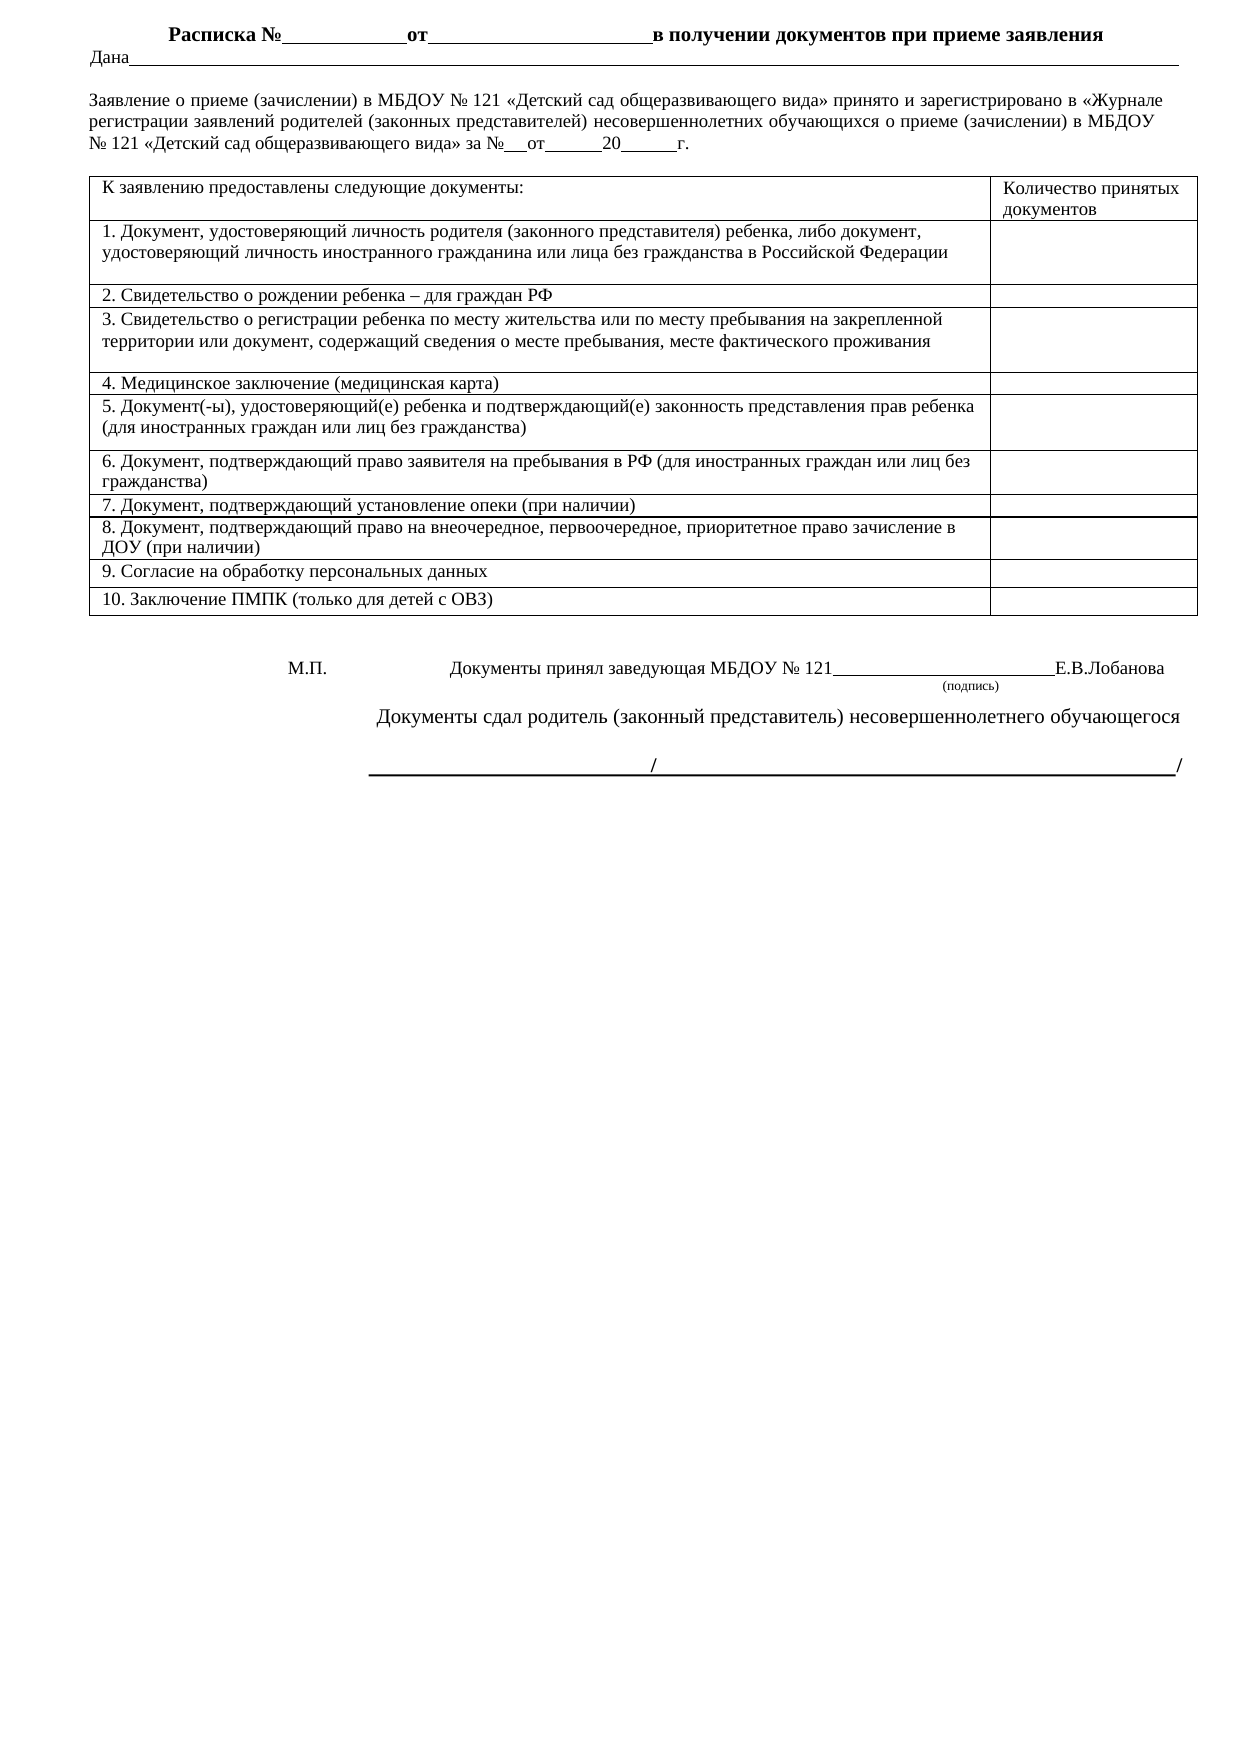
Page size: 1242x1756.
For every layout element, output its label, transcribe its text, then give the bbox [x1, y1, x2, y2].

table_cell 4. Медицинское заключение (медицинская карта) [90, 373, 990, 394]
text М.П. Документы принял заведующая МБДОУ № 121 Е.В.Лобанова [288, 657, 1212, 678]
table_cell [991, 588, 1197, 615]
table_cell 10. Заключение ПМПК (только для детей с ОВЗ) [90, 588, 990, 615]
table_cell 6. Документ, подтверждающий право заявителя на пребывания в РФ (для иностранных граждан или лиц без гражданства) [90, 451, 990, 493]
text Дана [64, 46, 1204, 68]
subtitle Расписка № от в получении документов при приеме заявления [64, 22, 1207, 46]
table_header Количество принятых документов [991, 177, 1197, 220]
text Документы сдал родитель (законный представитель) несовершеннолетнего обучающегося [64, 703, 1180, 728]
table_cell 3. Свидетельство о регистрации ребенка по месту жительства или по месту пребывания на закрепленной территории или документ, содержащий сведения о месте пребывания, месте фактического проживания [90, 308, 990, 372]
table_cell [991, 560, 1197, 587]
table_cell 2. Свидетельство о рождении ребенка – для граждан РФ [90, 285, 990, 307]
text Заявление о приеме (зачислении) в МБДОУ № 121 «Детский сад общеразвивающего вида» принято и зарегистрировано в «Журнале регистрации заявлений родителей (законных представителей) несовершеннолетних обучающихся о приеме (зачислении) в МБДОУ [89, 89, 1212, 132]
text (подпись) [64, 678, 999, 693]
text № 121 «Детский сад общеразвивающего вида» за № от 20 г. [89, 132, 1212, 154]
table_cell [991, 221, 1197, 284]
table_cell 8. Документ, подтверждающий право на внеочередное, первоочередное, приоритетное право зачисление в ДОУ (при наличии) [90, 518, 990, 559]
table_cell [991, 451, 1197, 493]
table_cell 1. Документ, удостоверяющий личность родителя (законного представителя) ребенка, либо документ, удостоверяющий личность иностранного гражданина или лица без гражданства в Российской Федерации [90, 221, 990, 284]
table_header К заявлению предоставлены следующие документы: [90, 177, 990, 220]
table_cell [991, 395, 1197, 450]
table_cell [991, 518, 1197, 559]
table_cell 7. Документ, подтверждающий установление опеки (при наличии) [90, 495, 990, 516]
table_cell 5. Документ(-ы), удостоверяющий(е) ребенка и подтверждающий(е) законность представления прав ребенка (для иностранных граждан или лиц без гражданства) [90, 395, 990, 450]
table_cell [991, 373, 1197, 394]
table_cell [991, 308, 1197, 372]
table_cell 9. Согласие на обработку персональных данных [90, 560, 990, 587]
subtitle / / [64, 753, 1182, 777]
table_cell [991, 495, 1197, 516]
table_cell [991, 285, 1197, 307]
